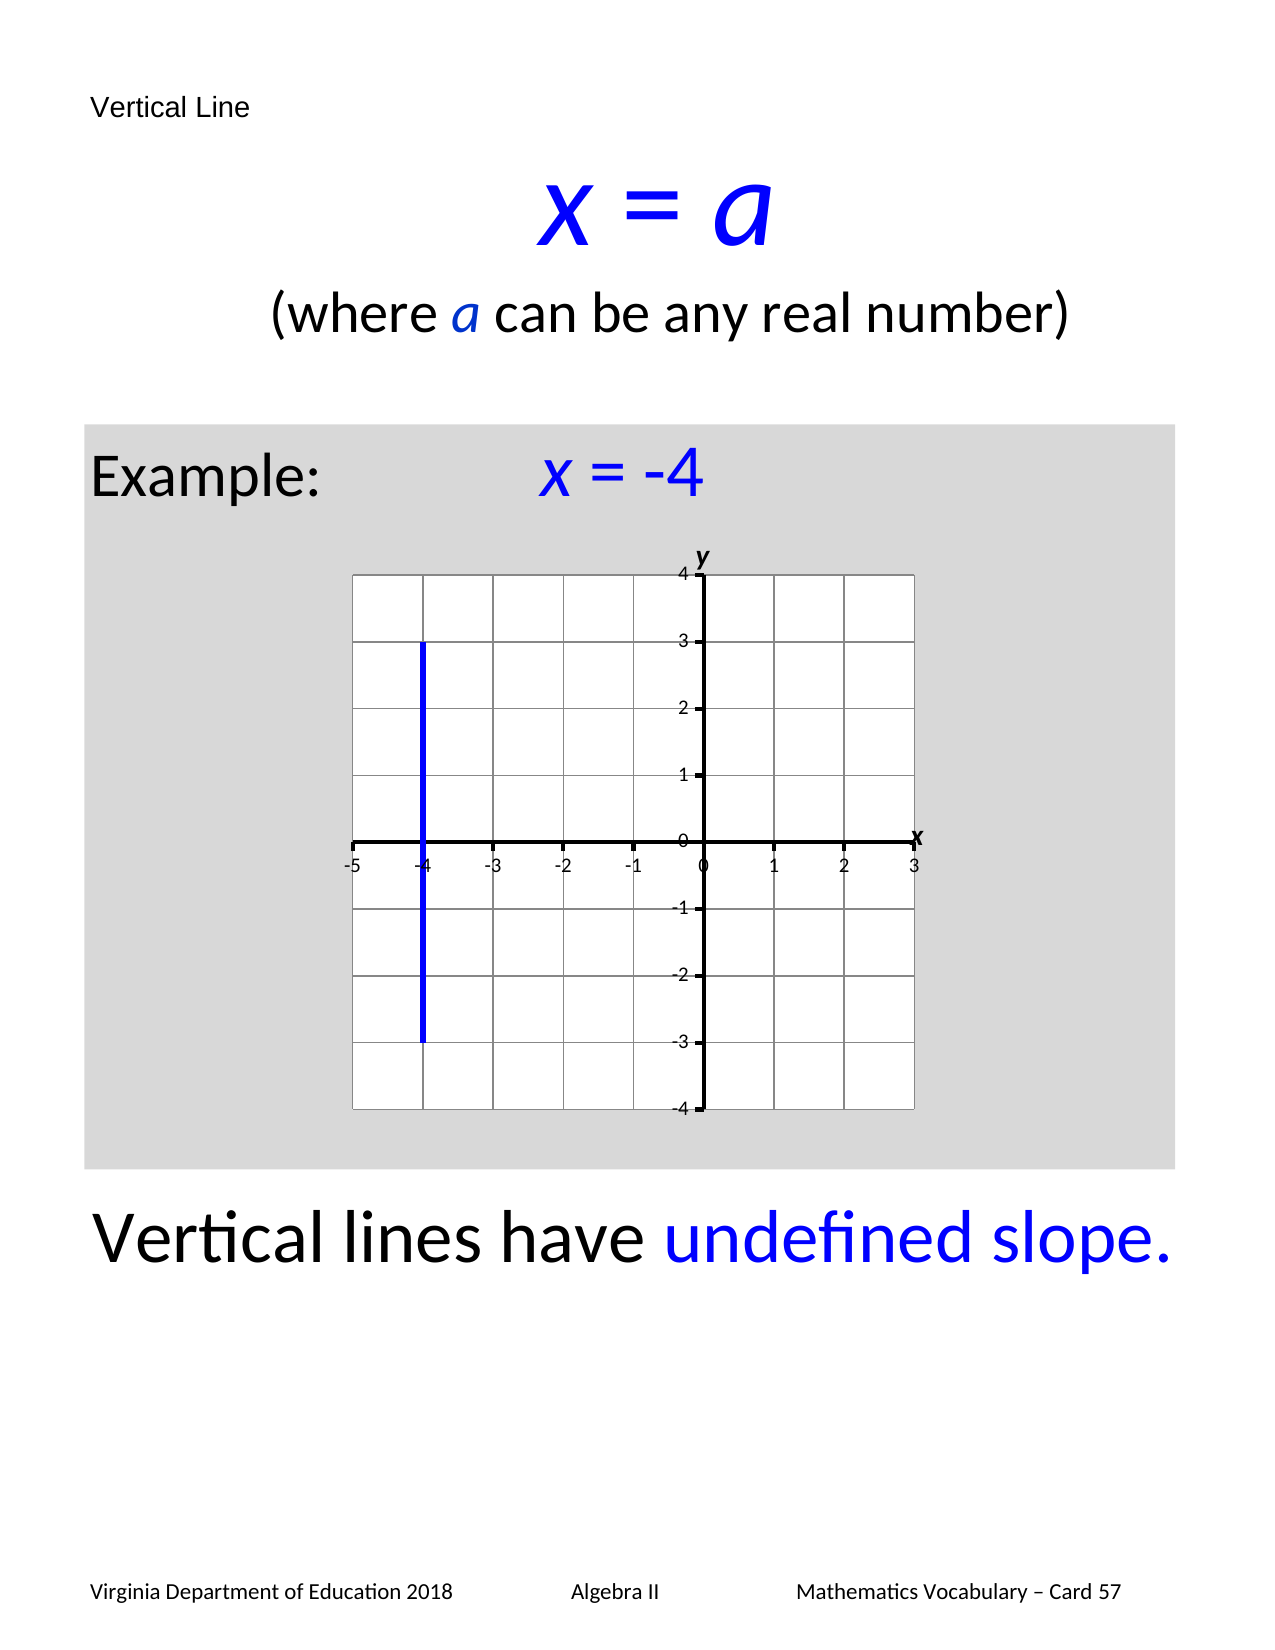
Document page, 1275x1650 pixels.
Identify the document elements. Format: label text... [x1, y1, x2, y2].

text Example: x = -4 [90, 424, 1237, 515]
text x = a [90, 123, 1237, 276]
text (where a can be any real number) [90, 276, 1237, 347]
subtitle Horizontal Line [90, 1004, 1237, 1187]
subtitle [90, 90, 1237, 123]
